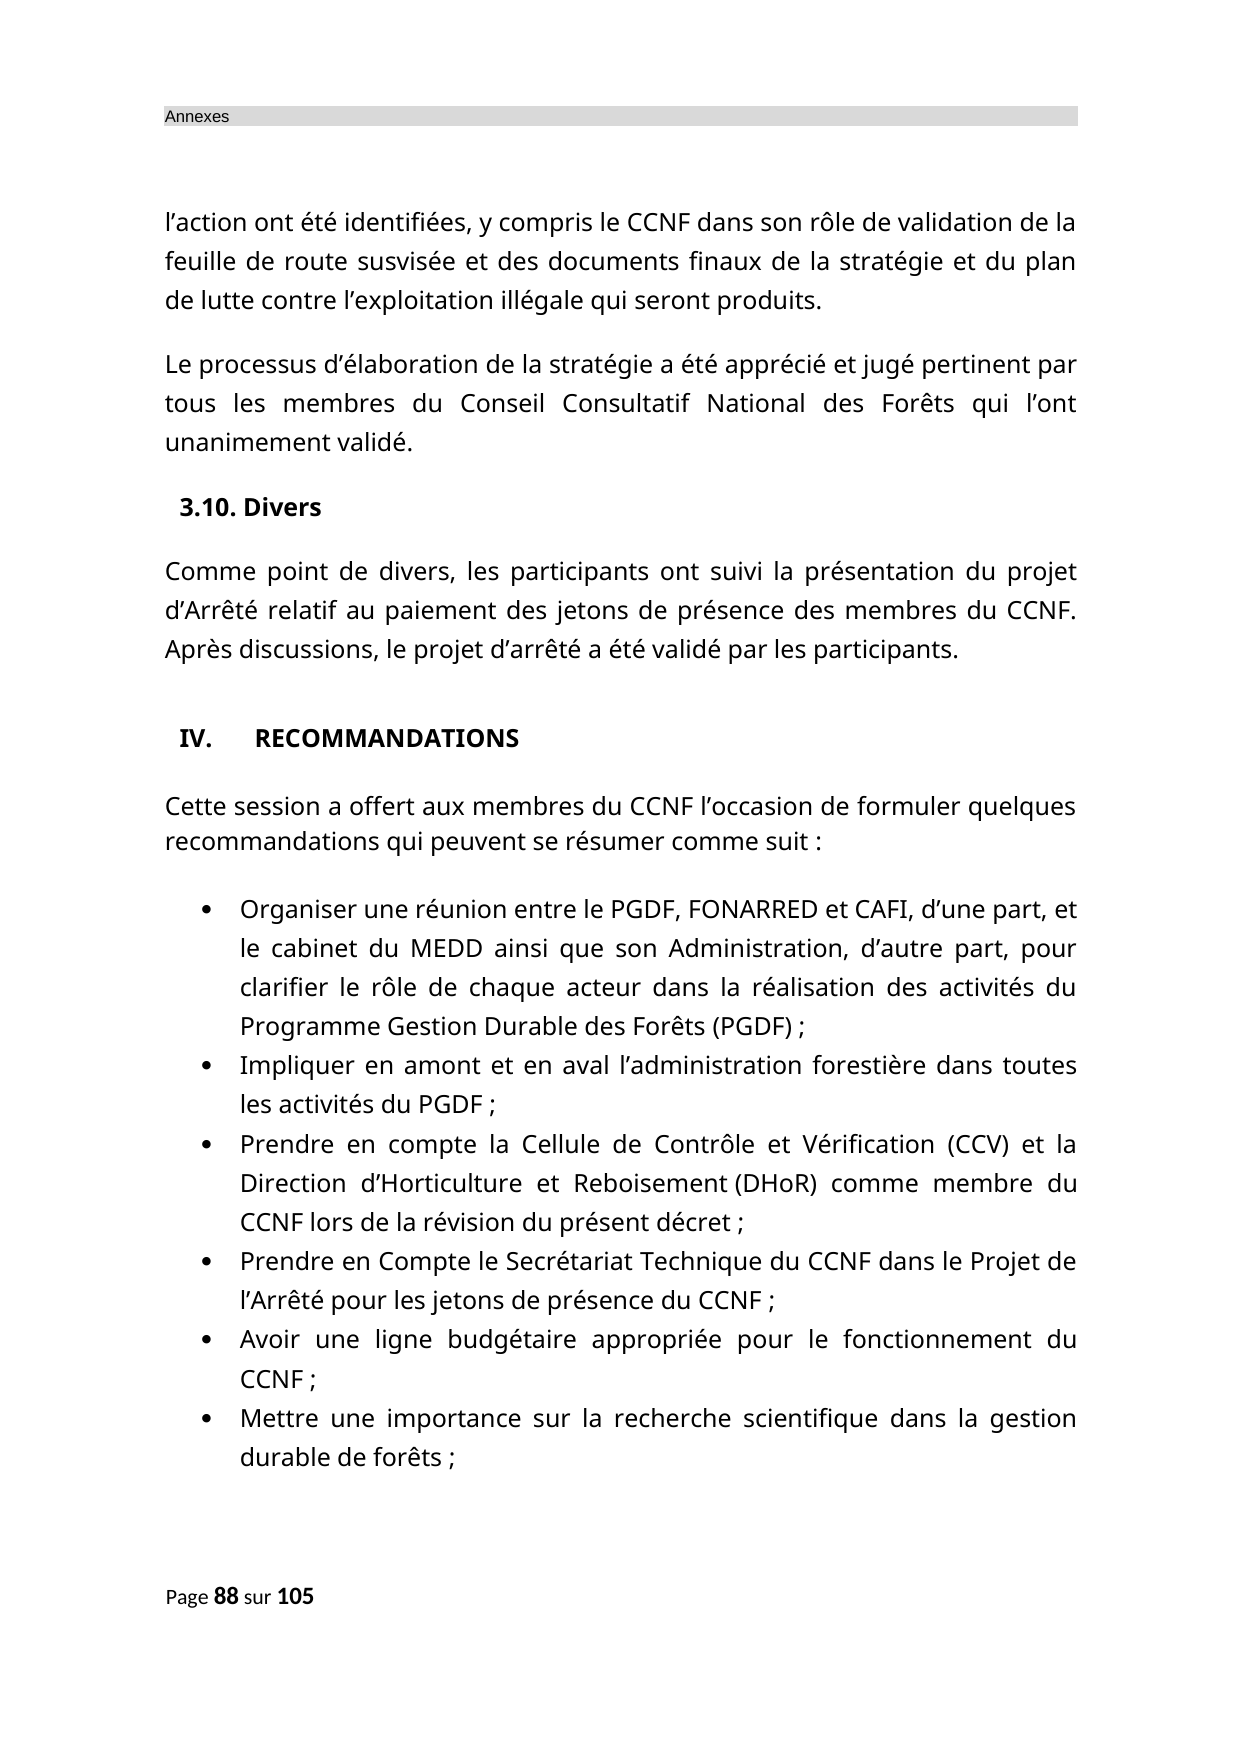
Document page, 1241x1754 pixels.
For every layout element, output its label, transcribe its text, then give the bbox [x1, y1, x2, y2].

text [164, 204, 1078, 317]
text Cette session a offert aux membres du CCNF l’occasion de formuler quelques recommandations qui peuvent se résumer comme suit : [164, 789, 1078, 857]
list Organiser une réunion entre le PGDF, FONARRED et CAFI, d’une part, et le cabinet du MEDD ainsi que son Administration, d’autre part, pour clarifier le rôle de chaque acteur dans la réalisation des activités du Programme Gestion Durable des Forêts (PGDF) ; [202, 891, 1078, 1043]
text 3.10. Divers [179, 489, 1078, 523]
list Prendre en Compte le Secrétariat Technique du CCNF dans le Projet de l’Arrêté pour les jetons de présence du CCNF ; [202, 1244, 1078, 1317]
list Mettre une importance sur la recherche scientifique dans la gestion durable de forêts ; [202, 1400, 1078, 1474]
list Avoir une ligne budgétaire appropriée pour le fonctionnement du CCNF ; [202, 1322, 1078, 1395]
text Comme point de divers, les participants ont suivi la présentation du projet d’Arrêté relatif au paiement des jetons de présence des membres du CCNF. Après discussions, le projet d’arrêté a été validé par les participants. [164, 553, 1078, 666]
list Impliquer en amont et en aval l’administration forestière dans toutes les activités du PGDF ; [202, 1048, 1078, 1121]
list RECOMMANDATIONS [179, 721, 1078, 755]
text Le processus d’élaboration de la stratégie a été apprécié et jugé pertinent par tous les membres du Conseil Consultatif National des Forêts qui l’ont unanimement validé. [164, 347, 1078, 459]
list Prendre en compte la Cellule de Contrôle et Vérification (CCV) et la Direction d’Horticulture et Reboisement (DHoR) comme membre du CCNF lors de la révision du présent décret ; [202, 1126, 1078, 1239]
